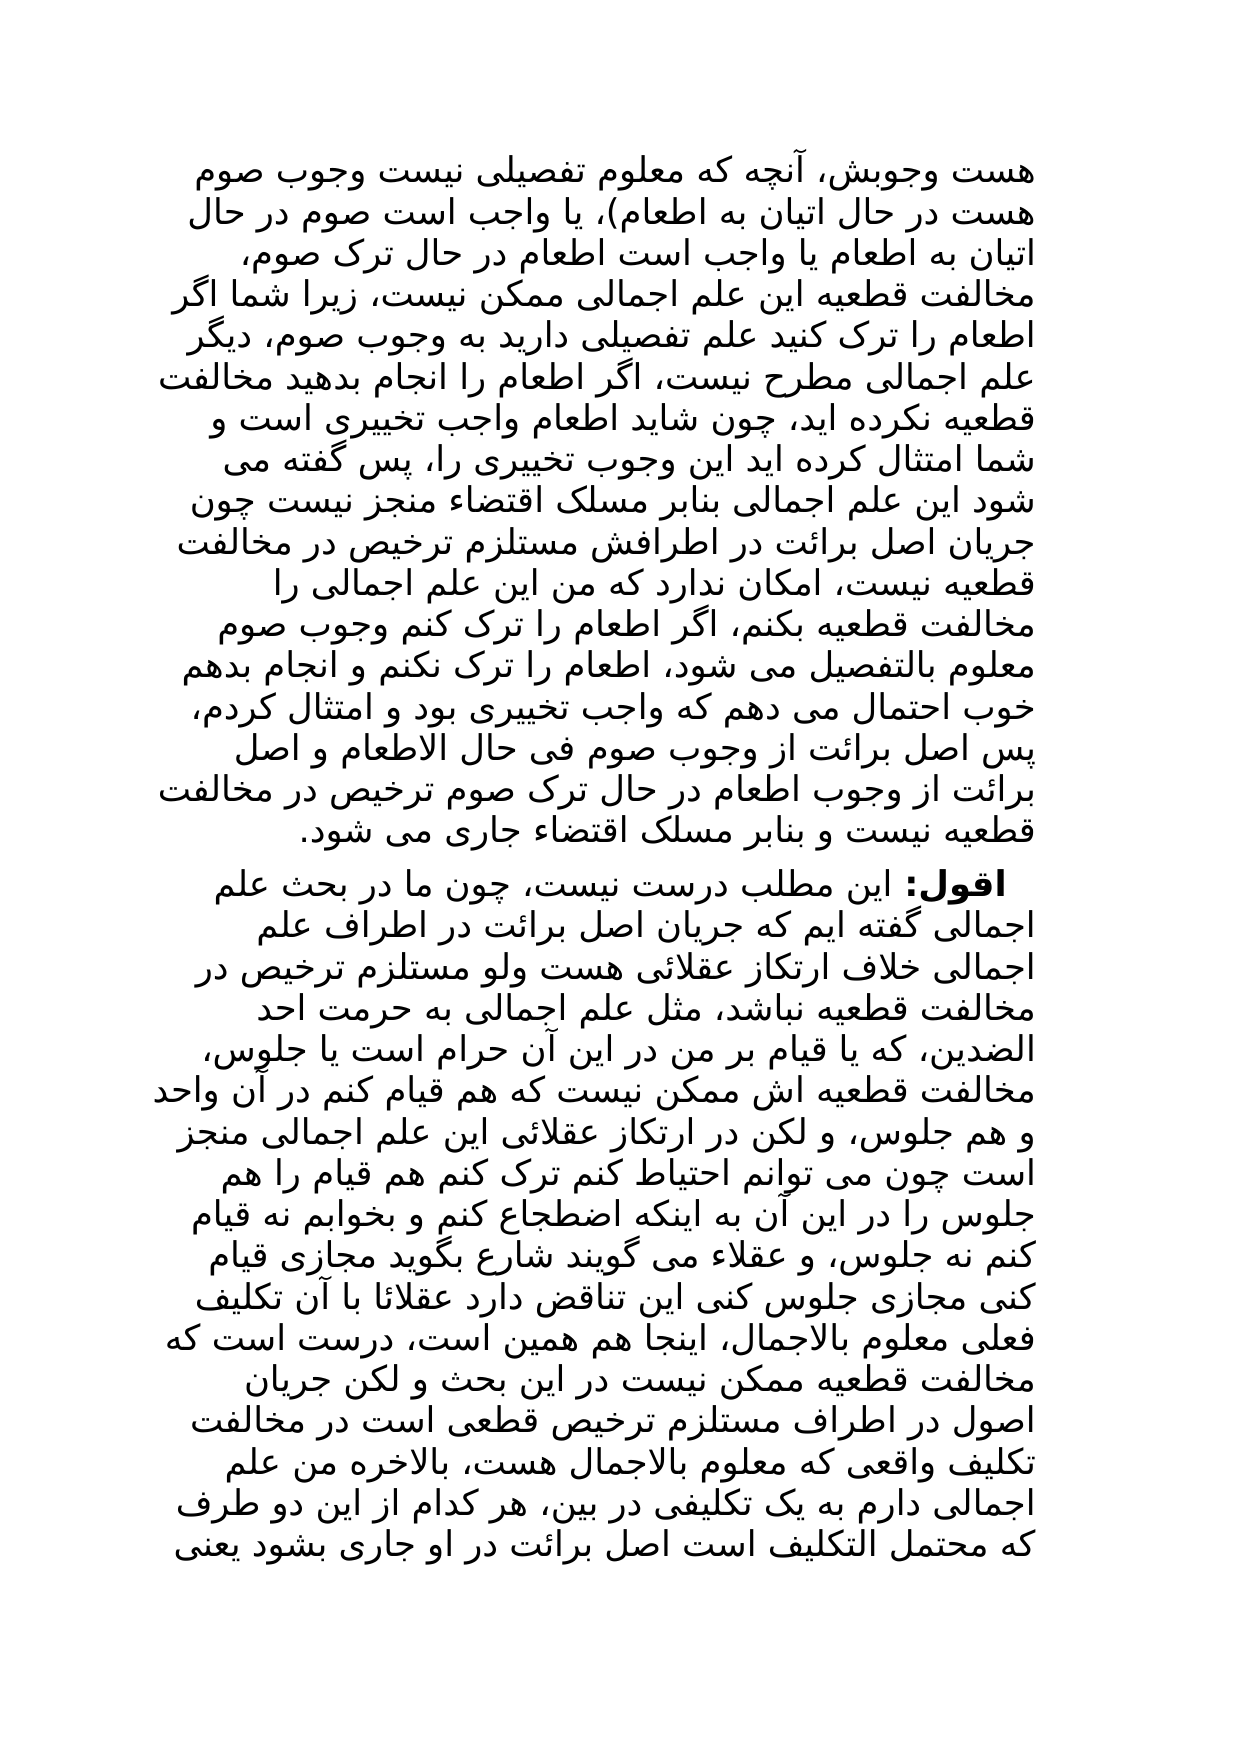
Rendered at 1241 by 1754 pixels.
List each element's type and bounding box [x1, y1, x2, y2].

text [150, 150, 1037, 851]
text [150, 864, 1037, 1565]
